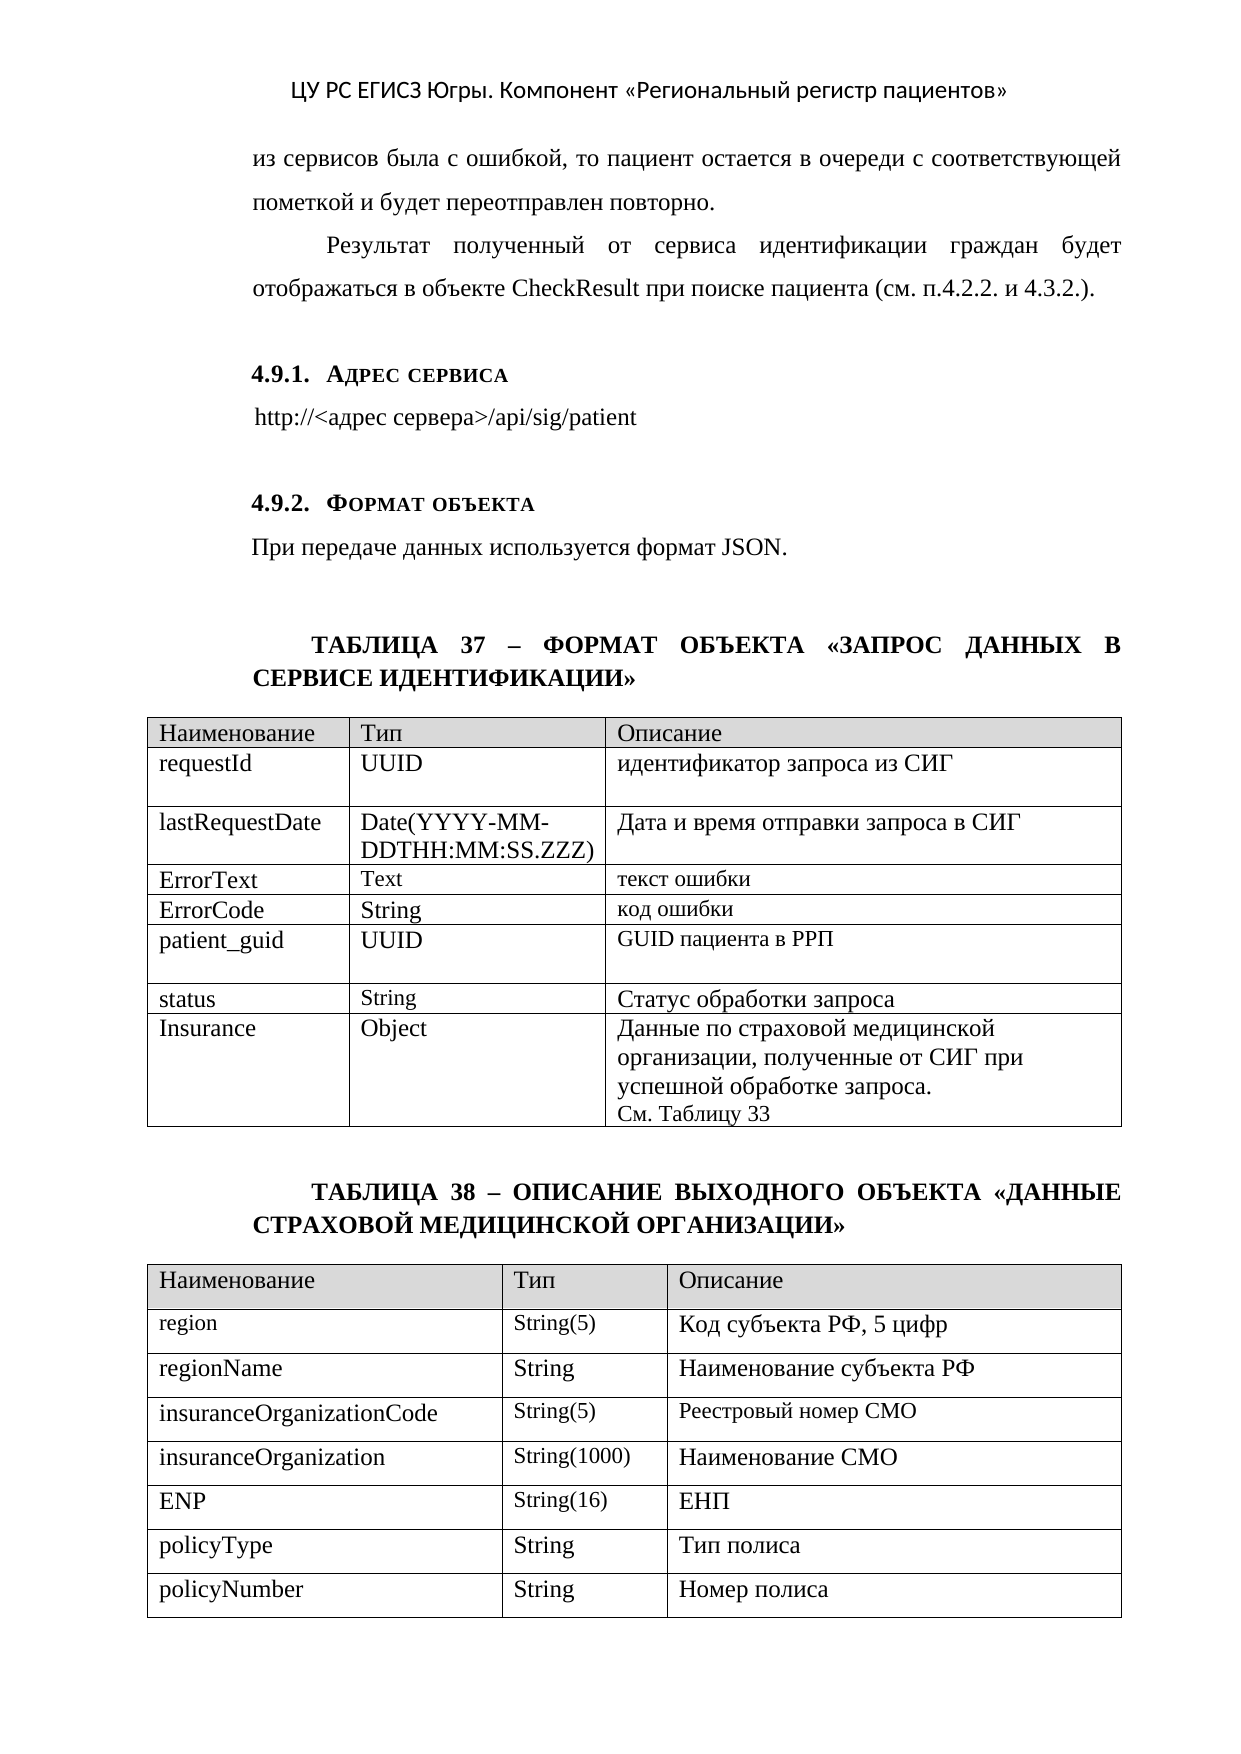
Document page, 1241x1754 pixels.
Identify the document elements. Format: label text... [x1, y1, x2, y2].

text Результат полученный от сервиса идентификации граждан будет отображаться в объекте CheckResult при поиске пациента (см. п.4.2.2. и 4.3.2.). [252, 230, 1122, 302]
table_cell String(5) [503, 1398, 667, 1441]
table_cell requestId [148, 748, 349, 806]
table_cell String [503, 1574, 667, 1617]
table_cell insuranceOrganizationCode [148, 1398, 502, 1441]
table_cell regionName [148, 1354, 502, 1397]
text Таблица 37 – ФОРМАТ объекта «запрос данных в сервисе идентификации» [252, 630, 1122, 692]
table_cell Insurance [148, 1014, 349, 1126]
table_cell Тип полиса [668, 1530, 1121, 1573]
table_header Описание [606, 718, 1121, 747]
table_cell policyType [148, 1530, 502, 1573]
table_cell Text [350, 865, 605, 894]
table_header Наименование [148, 718, 349, 747]
table_cell текст ошибки [606, 865, 1121, 894]
table_cell policyNumber [148, 1574, 502, 1617]
table_header Тип [503, 1265, 667, 1308]
table_cell ErrorText [148, 865, 349, 894]
table_cell Object [350, 1014, 605, 1126]
table_cell Реестровый номер СМО [668, 1398, 1121, 1441]
table_cell Номер полиса [668, 1574, 1121, 1617]
table_cell Дата и время отправки запроса в СИГ [606, 807, 1121, 864]
table_cell ErrorCode [148, 895, 349, 924]
table_header Описание [668, 1265, 1121, 1308]
table_cell lastRequestDate [148, 807, 349, 864]
table_cell UUID [350, 925, 605, 983]
table_cell insuranceOrganization [148, 1442, 502, 1485]
subtitle Адрес сервиса [251, 359, 1122, 388]
table_cell идентификатор запроса из СИГ [606, 748, 1121, 806]
table_cell код ошибки [606, 895, 1121, 924]
table_cell Date(YYYY-MM-DDTHH:MM:SS.ZZZ) [350, 807, 605, 864]
table_cell String [350, 895, 605, 924]
table_cell Код субъекта РФ, 5 цифр [668, 1310, 1121, 1352]
subtitle Формат объекта [251, 488, 1122, 517]
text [252, 143, 1122, 215]
list При передаче данных используется формат JSON. [177, 532, 1122, 560]
table_header Тип [350, 718, 605, 747]
table_cell region [148, 1310, 502, 1352]
list http://<адрес сервера>/api/sig/patient [224, 402, 1122, 431]
table_cell ЕНП [668, 1486, 1121, 1529]
table_cell Наименование СМО [668, 1442, 1121, 1485]
table_cell String [503, 1354, 667, 1397]
table_cell String(1000) [503, 1442, 667, 1485]
table_cell UUID [350, 748, 605, 806]
text Таблица 38 – описание Выходного объекта «данные страховой медицинской организации» [252, 1177, 1122, 1239]
table_cell Статус обработки запроса [606, 984, 1121, 1012]
table_cell Данные по страховой медицинской организации, полученные от СИГ при успешной обработке запроса. См. Таблицу 33 [606, 1014, 1121, 1126]
table_cell String(5) [503, 1310, 667, 1352]
table_cell patient_guid [148, 925, 349, 983]
table_cell String [350, 984, 605, 1012]
table_cell String(16) [503, 1486, 667, 1529]
table_cell ENP [148, 1486, 502, 1529]
table_header Наименование [148, 1265, 502, 1308]
table_cell String [503, 1530, 667, 1573]
table_cell status [148, 984, 349, 1012]
table_cell Наименование субъекта РФ [668, 1354, 1121, 1397]
table_cell GUID пациента в РРП [606, 925, 1121, 983]
